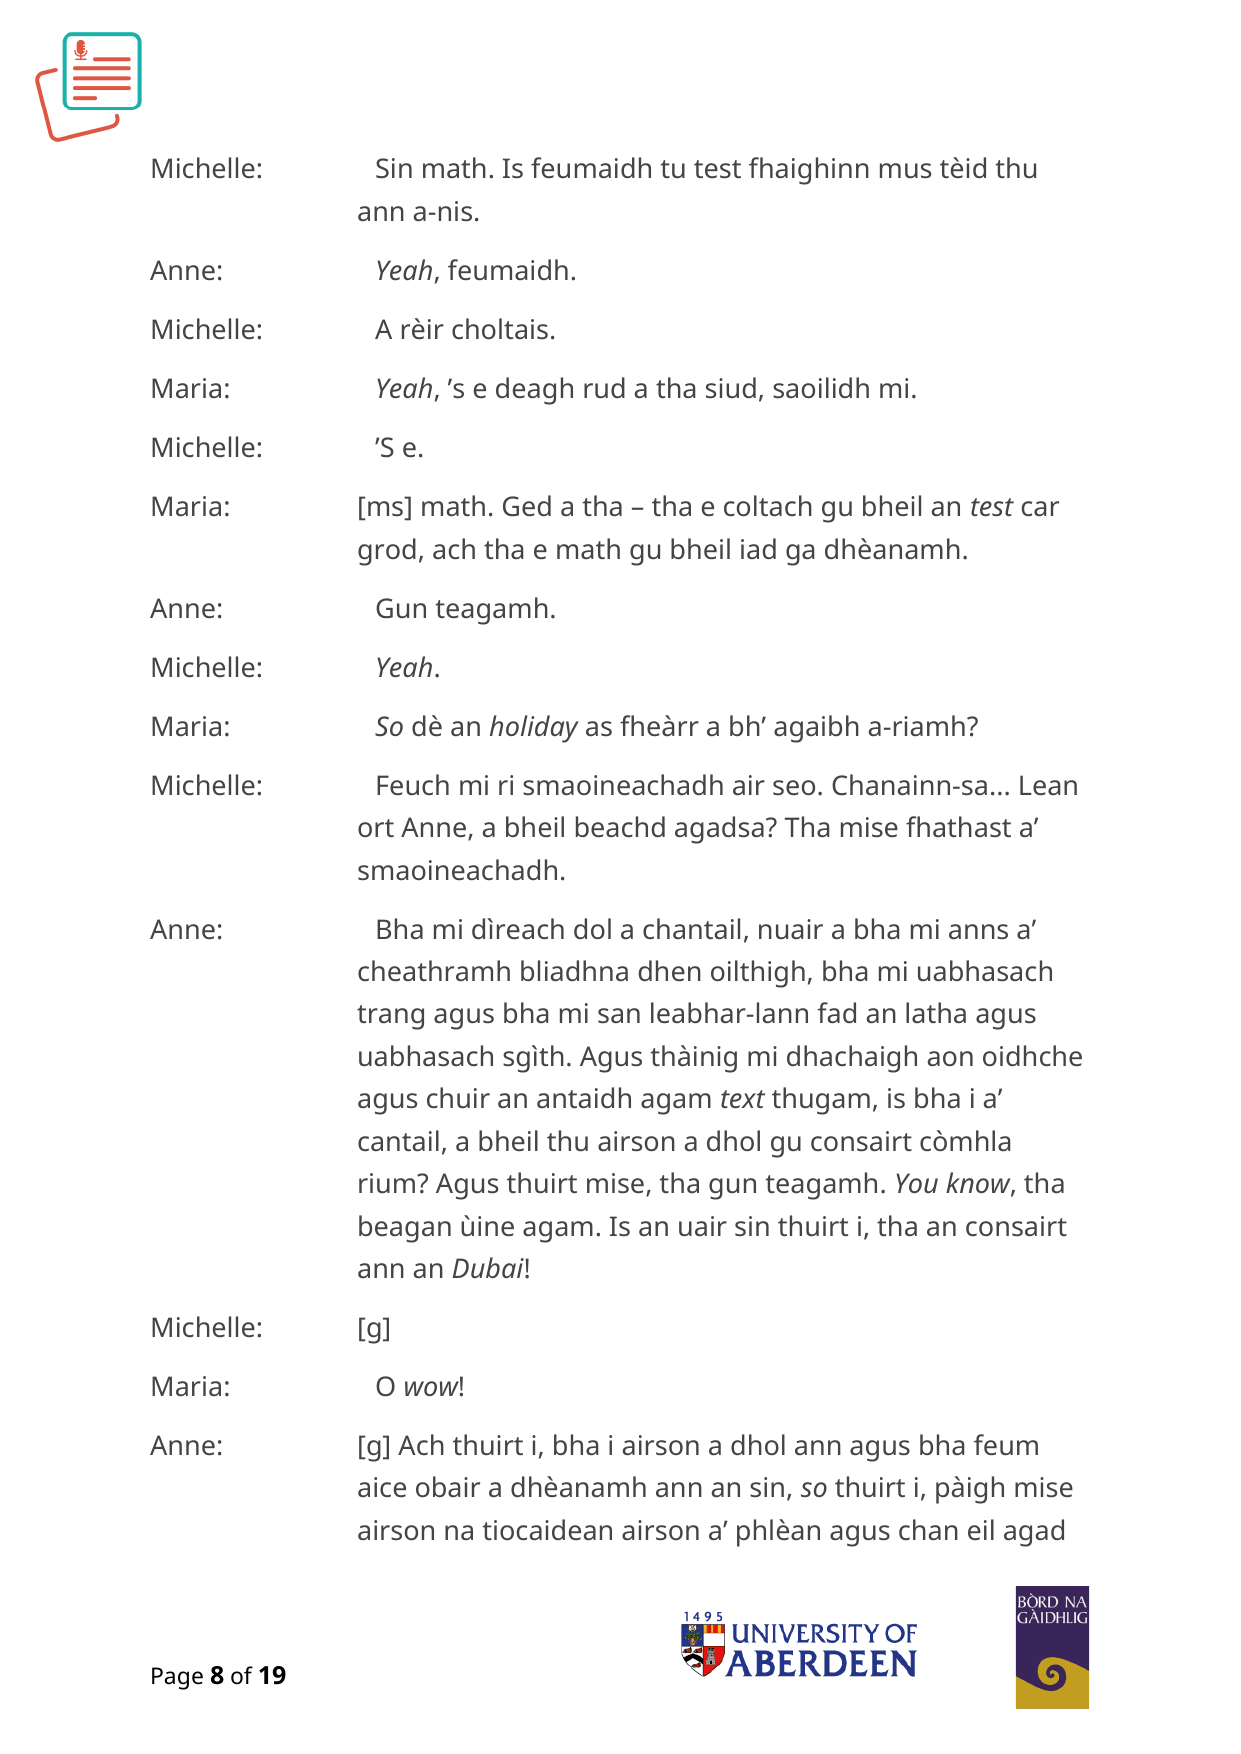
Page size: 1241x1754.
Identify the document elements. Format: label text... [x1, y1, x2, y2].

text Maria: O wow! [150, 1367, 1090, 1404]
text Michelle: ’S e. [150, 429, 1090, 466]
text Maria: Yeah, ’s e deagh rud a tha siud, saoilidh mi. [150, 369, 1090, 406]
picture [681, 1611, 927, 1677]
text Maria: [ms] math. Ged a tha – tha e coltach gu bheil an test car grod, ach tha e math gu bheil iad ga dhèanamh. [150, 488, 1090, 567]
text Michelle: Sin math. Is feumaidh tu test fhaighinn mus tèid thu ann a-nis. [150, 150, 1090, 229]
text Michelle: [g] [150, 1308, 1090, 1345]
picture [1015, 1586, 1090, 1709]
text Maria: So dè an holiday as fheàrr a bh’ agaibh a-riamh? [150, 707, 1090, 744]
text Michelle: A rèir choltais. [150, 311, 1090, 347]
text Anne: Bha mi dìreach dol a chantail, nuair a bha mi anns a’ cheathramh bliadhna dhen oilthigh, bha mi uabhasach trang agus bha mi san leabhar-lann fad an latha agus uabhasach sgìth. Agus thàinig mi dhachaigh aon oidhche agus chuir an antaidh agam text thugam, is bha i a’ cantail, a bheil thu airson a dhol gu consairt còmhla rium? Agus thuirt mise, tha gun teagamh. You know, tha beagan ùine agam. Is an uair sin thuirt i, tha an consairt ann an Dubai! [150, 910, 1090, 1286]
text Michelle: Feuch mi ri smaoineachadh air seo. Chanainn-sa... Lean ort Anne, a bheil beachd agadsa? Tha mise fhathast a’ smaoineachadh. [150, 766, 1090, 888]
text Anne: Yeah, feumaidh. [150, 251, 1090, 288]
picture [26, 25, 150, 149]
text Michelle: Yeah. [150, 648, 1090, 685]
text Anne: Gun teagamh. [150, 589, 1090, 626]
